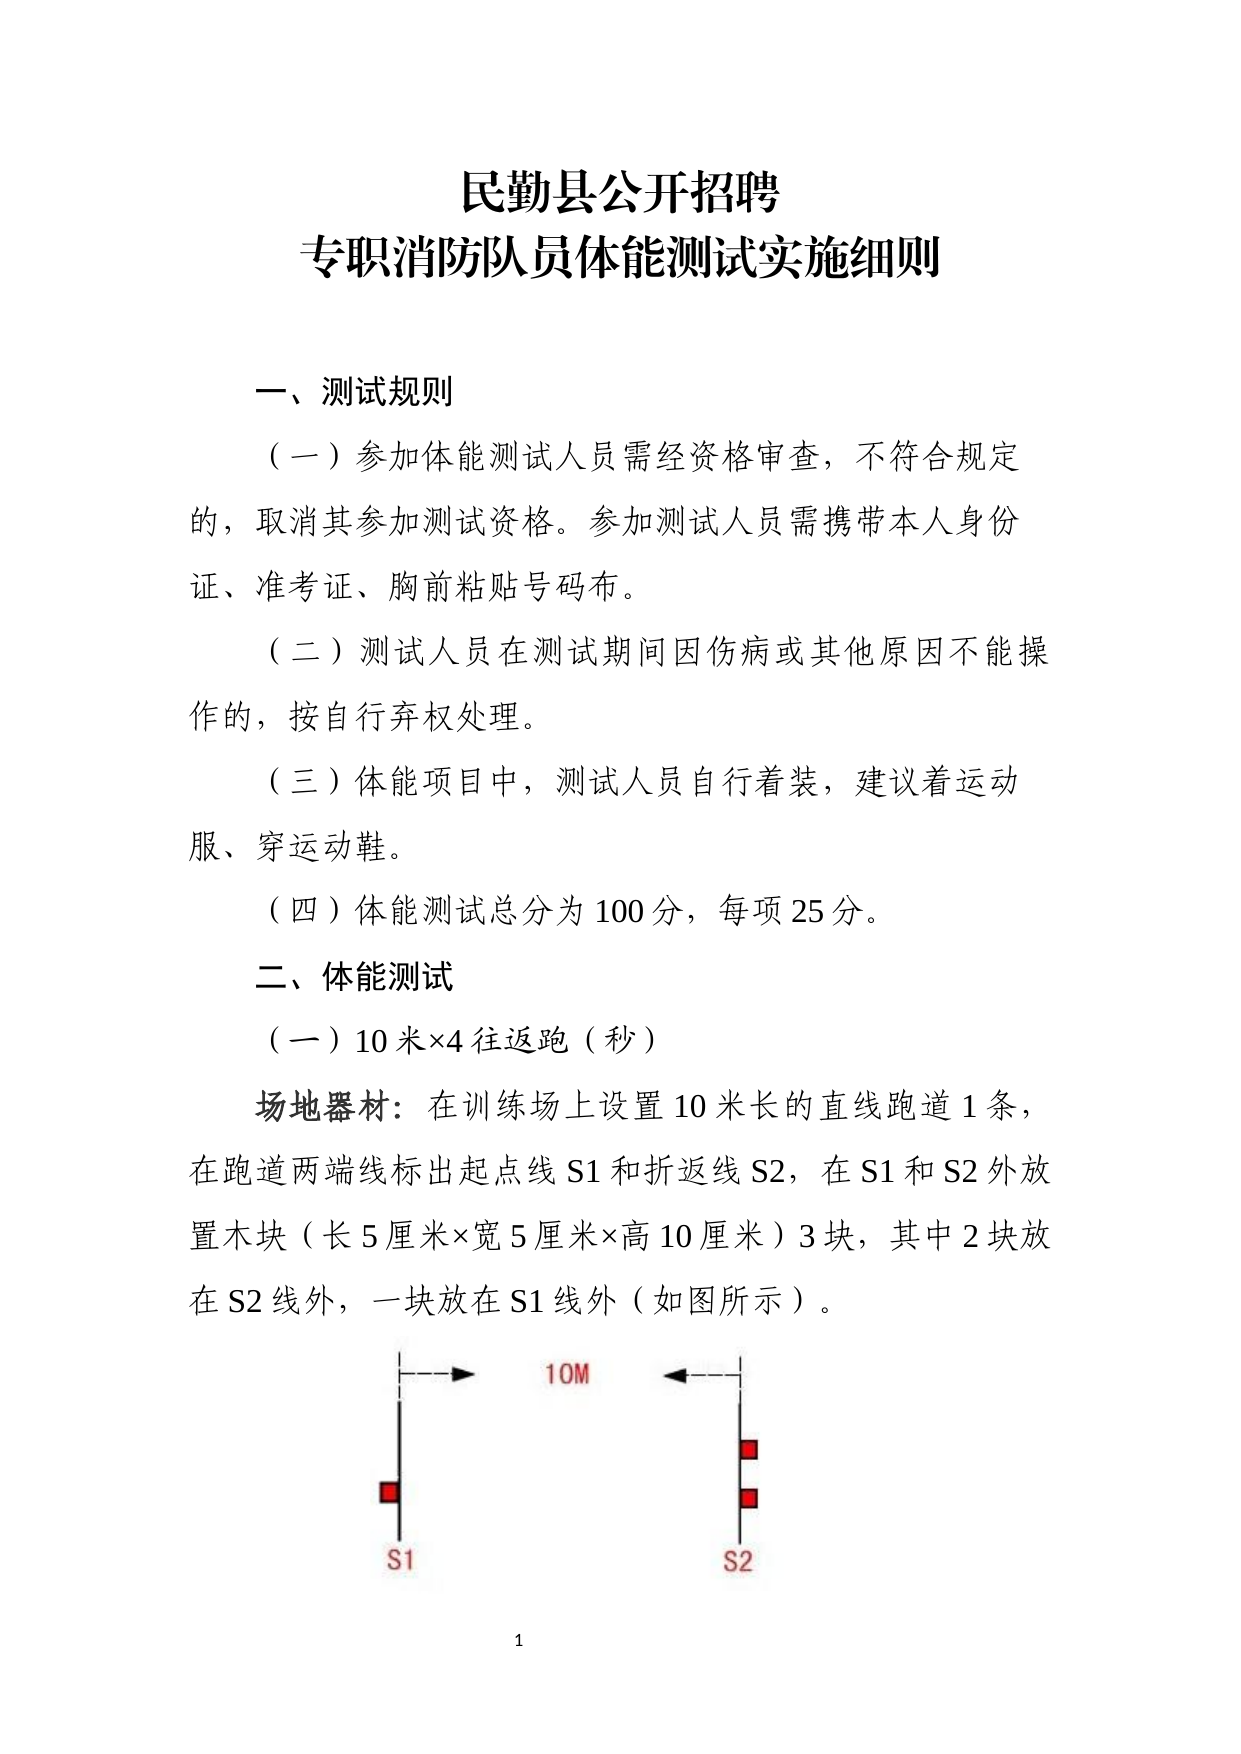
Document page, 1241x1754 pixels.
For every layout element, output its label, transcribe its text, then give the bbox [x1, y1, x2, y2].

text 专职消防队员体能测试实施细则 [187, 227, 1053, 292]
text 场地器材：在训练场上设置10米长的直线跑道1条，在跑道两端线标出起点线S1和折返线S2，在S1和S2外放置木块（长5厘米×宽5厘米×高10厘米）3块，其中2块放在S2线外，一块放在S1线外（如图所示）。 [187, 1072, 1053, 1332]
text 一、测试规则 [187, 357, 1053, 422]
text （一）参加体能测试人员需经资格审查，不符合规定的，取消其参加测试资格。参加测试人员需携带本人身份证、准考证、胸前粘贴号码布。 [187, 422, 1053, 617]
text 二、体能测试 [187, 942, 1053, 1007]
text （一）10米×4往返跑（秒） [187, 1007, 1053, 1072]
text （四）体能测试总分为100分，每项25分。 [187, 877, 1053, 942]
picture [370, 1336, 787, 1594]
text 民勤县公开招聘 [187, 162, 1053, 227]
text （三）体能项目中，测试人员自行着装，建议着运动服、穿运动鞋。 [187, 747, 1053, 877]
text （二）测试人员在测试期间因伤病或其他原因不能操作的，按自行弃权处理。 [187, 617, 1053, 747]
